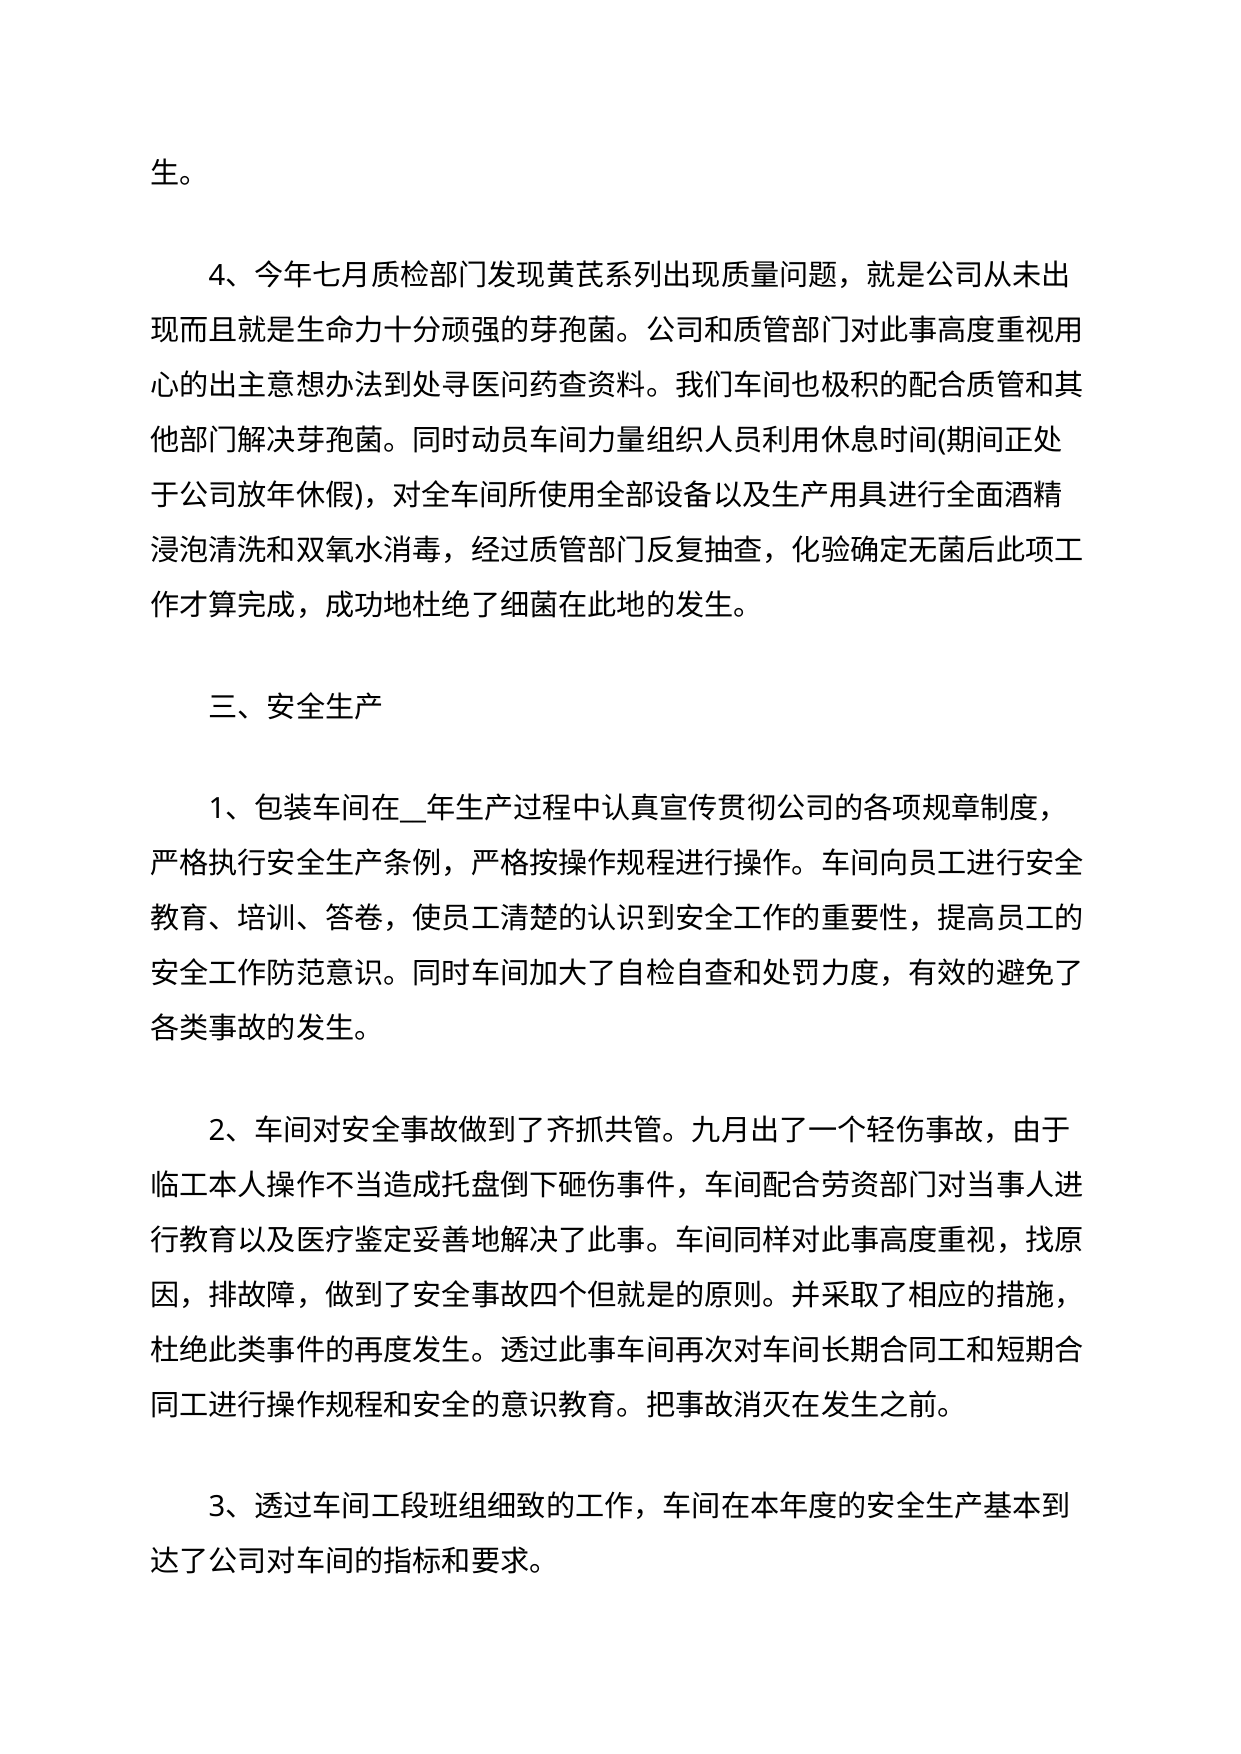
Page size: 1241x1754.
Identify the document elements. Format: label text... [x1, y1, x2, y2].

text 三、安全生产 [150, 683, 1090, 726]
text 2、车间对安全事故做到了齐抓共管。九月出了一个轻伤事故，由于临工本人操作不当造成托盘倒下砸伤事件，车间配合劳资部门对当事人进行教育以及医疗鉴定妥善地解决了此事。车间同样对此事高度重视，找原因，排故障，做到了安全事故四个但就是的原则。并采取了相应的措施，杜绝此类事件的再度发生。透过此事车间再次对车间长期合同工和短期合同工进行操作规程和安全的意识教育。把事故消灭在发生之前。 [150, 1106, 1090, 1423]
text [150, 150, 1090, 192]
text 1、包装车间在__年生产过程中认真宣传贯彻公司的各项规章制度，严格执行安全生产条例，严格按操作规程进行操作。车间向员工进行安全教育、培训、答卷，使员工清楚的认识到安全工作的重要性，提高员工的安全工作防范意识。同时车间加大了自检自查和处罚力度，有效的避免了各类事故的发生。 [150, 785, 1090, 1047]
text 3、透过车间工段班组细致的工作，车间在本年度的安全生产基本到达了公司对车间的指标和要求。 [150, 1483, 1090, 1580]
text 4、今年七月质检部门发现黄芪系列出现质量问题，就是公司从未出现而且就是生命力十分顽强的芽孢菌。公司和质管部门对此事高度重视用心的出主意想办法到处寻医问药查资料。我们车间也极积的配合质管和其他部门解决芽孢菌。同时动员车间力量组织人员利用休息时间(期间正处于公司放年休假)，对全车间所使用全部设备以及生产用具进行全面酒精浸泡清洗和双氧水消毒，经过质管部门反复抽查，化验确定无菌后此项工作才算完成，成功地杜绝了细菌在此地的发生。 [150, 252, 1090, 624]
